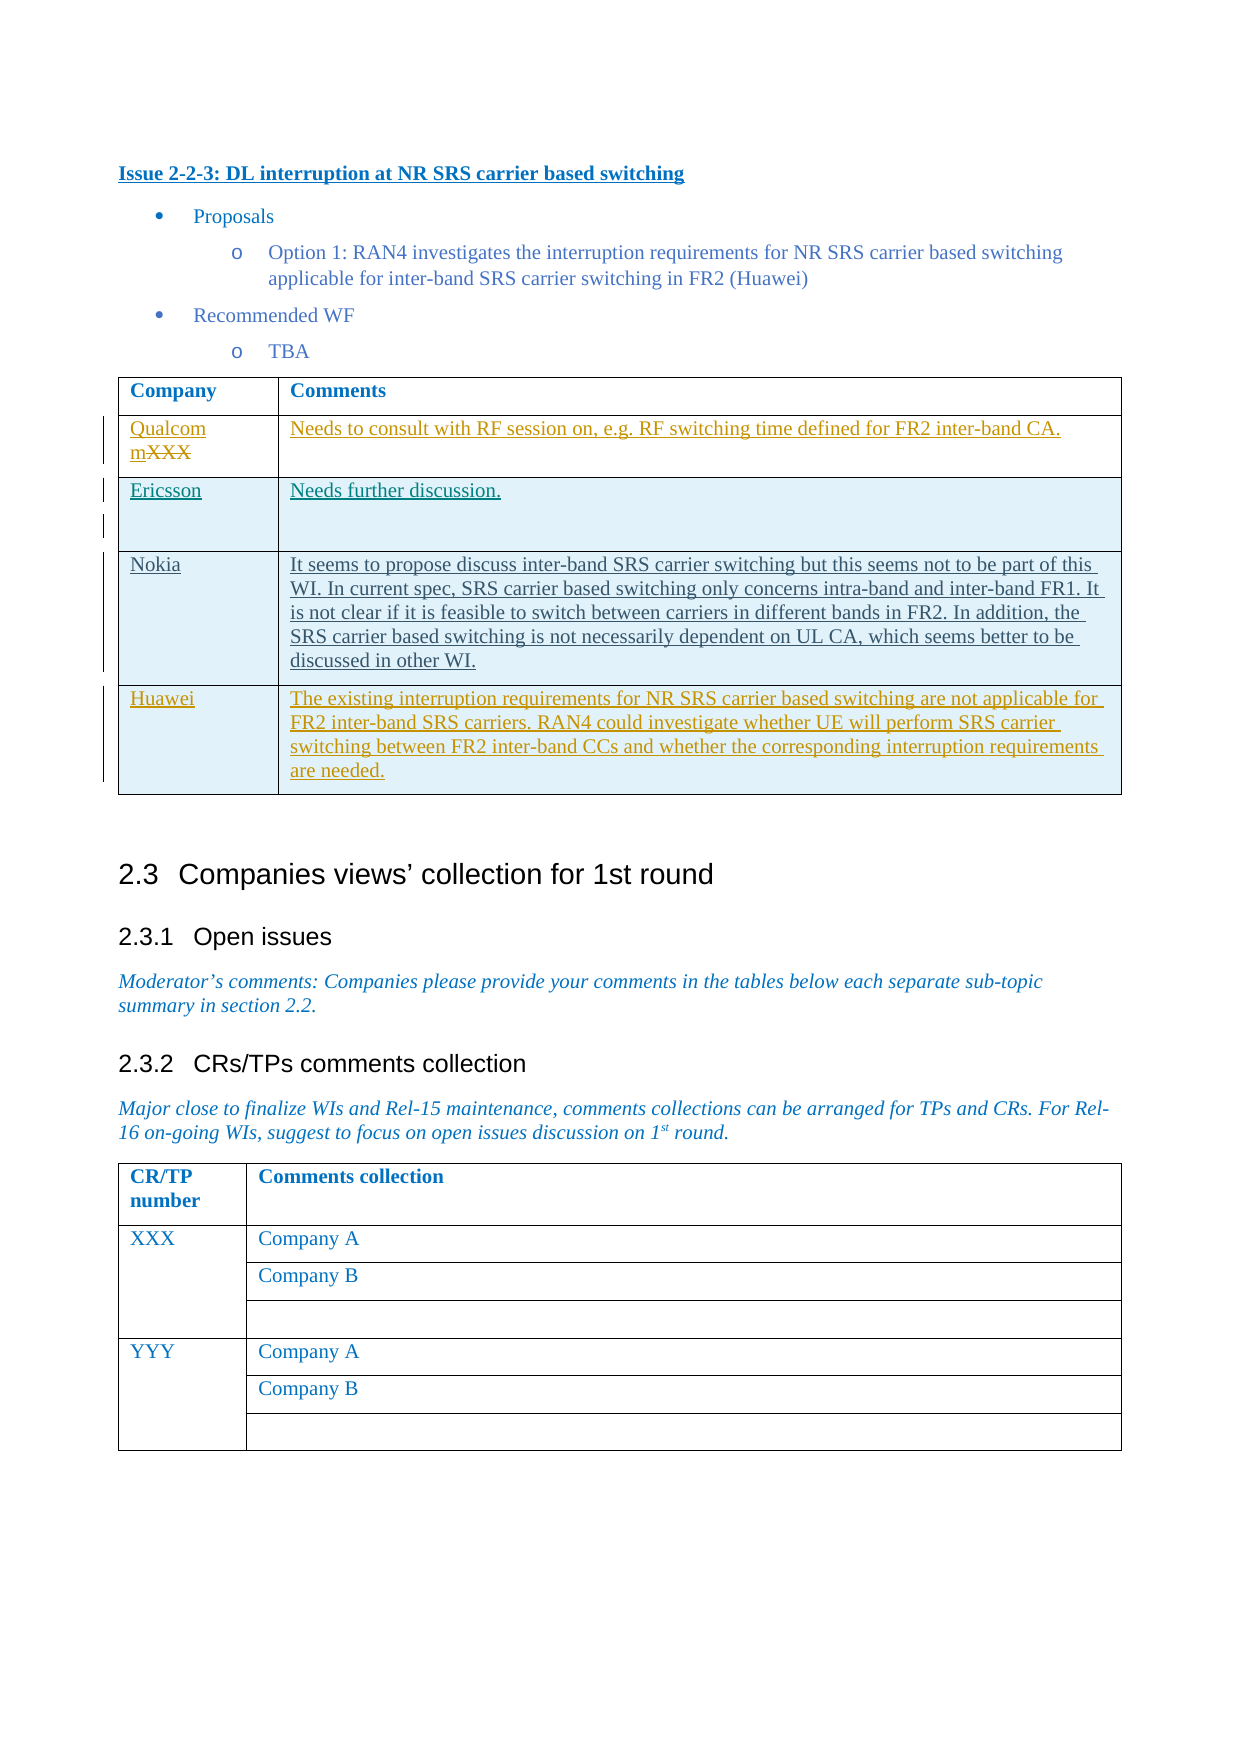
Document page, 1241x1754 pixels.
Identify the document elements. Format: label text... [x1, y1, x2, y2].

table_cell Company B [247, 1376, 1121, 1413]
table_header CR/TP number [119, 1164, 246, 1225]
table_cell [247, 1414, 1121, 1450]
subtitle CRs/TPs comments collection [118, 1049, 1122, 1077]
subtitle Companies views’ collection for 1st round [118, 857, 1122, 891]
text Moderator’s comments: Companies please provide your comments in the tables below each separate sub-topic summary in section 2.2. [118, 969, 1122, 1017]
table_cell Company B [247, 1263, 1121, 1300]
list Option 1: RAN4 investigates the interruption requirements for NR SRS carrier based switching applicable for inter-band SRS carrier switching in FR2 (Huawei) [231, 240, 1122, 290]
table_cell YYY [119, 1339, 246, 1450]
table_header Comments [279, 378, 1121, 415]
table_header Comments collection [247, 1164, 1121, 1225]
list Proposals [156, 204, 1122, 228]
table_cell [279, 416, 1121, 477]
table_header Company [119, 378, 278, 415]
table_cell [119, 416, 278, 477]
list TBA [231, 339, 1122, 365]
table_cell [247, 1301, 1121, 1337]
table_cell Company A [247, 1339, 1121, 1375]
list Recommended WF [156, 302, 1122, 327]
table_cell Company A [247, 1226, 1121, 1262]
table_cell XXX [119, 1226, 246, 1337]
text Issue 2-2-3: DL interruption at NR SRS carrier based switching [118, 161, 1122, 185]
text Major close to finalize WIs and Rel-15 maintenance, comments collections can be arranged for TPs and CRs. For Rel-16 on-going WIs, suggest to focus on open issues discussion on 1st round. [118, 1096, 1122, 1144]
subtitle Open issues [118, 922, 1122, 951]
